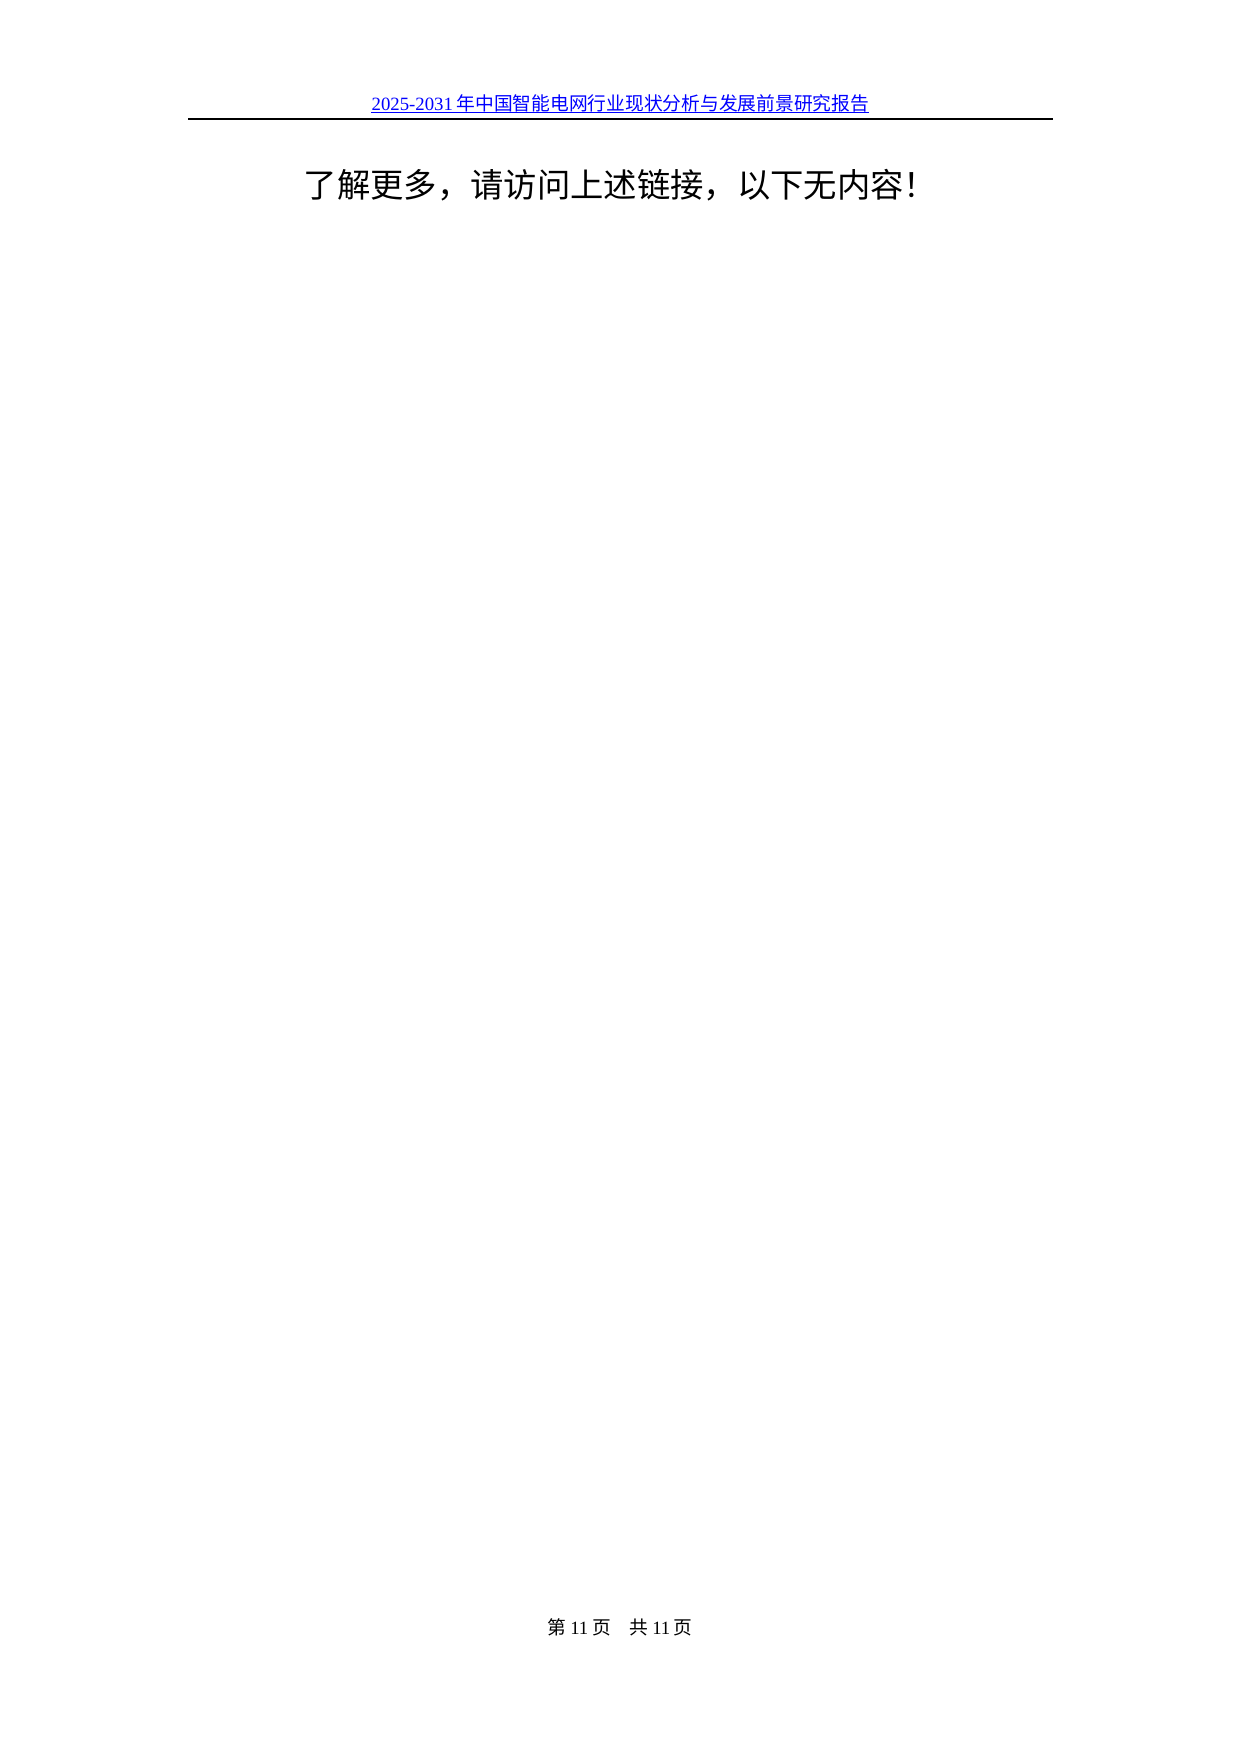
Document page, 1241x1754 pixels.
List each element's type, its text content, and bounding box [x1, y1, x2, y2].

title 了解更多，请访问上述链接，以下无内容！ [187, 150, 1053, 215]
